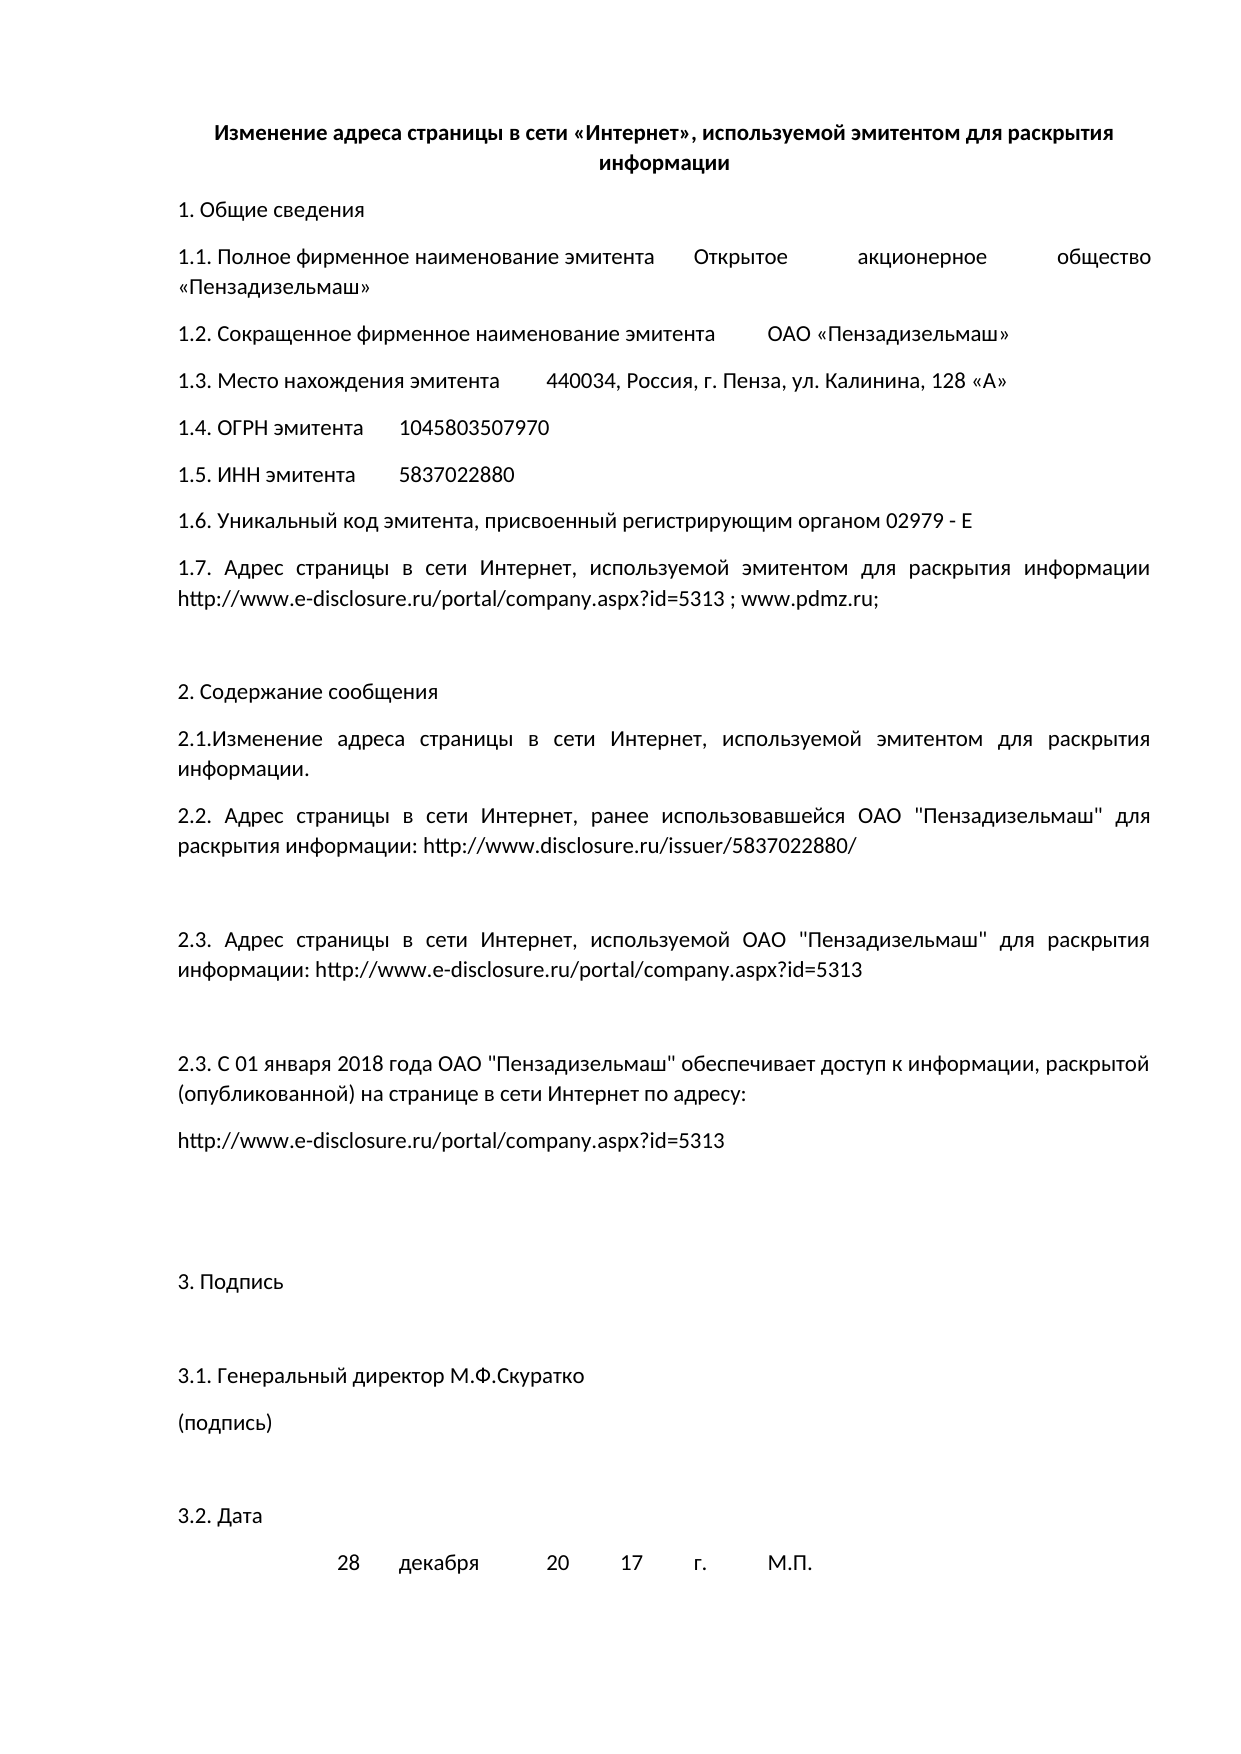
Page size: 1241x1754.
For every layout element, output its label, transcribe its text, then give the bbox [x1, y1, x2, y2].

text 3. Подпись [177, 1267, 1152, 1295]
text 1.4. ОГРН эмитента 1045803507970 [177, 413, 1152, 441]
text 1.1. Полное фирменное наименование эмитента Открытое акционерное общество «Пензадизельмаш» [177, 242, 1152, 300]
text 3.1. Генеральный директор М.Ф.Скуратко [177, 1361, 1152, 1389]
text Изменение адреса страницы в сети «Интернет», используемой эмитентом для раскрытия информации [177, 118, 1152, 176]
text 3.2. Дата [177, 1501, 1152, 1529]
text 1.3. Место нахождения эмитента 440034, Россия, г. Пенза, ул. Калинина, 128 «А» [177, 366, 1152, 394]
text 1.2. Сокращенное фирменное наименование эмитента ОАО «Пензадизельмаш» [177, 319, 1152, 347]
text (подпись) [177, 1408, 1152, 1436]
text 2.3. Адрес страницы в сети Интернет, используемой ОАО "Пензадизельмаш" для раскрытия информации: http://www.e-disclosure.ru/portal/company.aspx?id=5313 [177, 925, 1152, 984]
text http://www.e-disclosure.ru/portal/company.aspx?id=5313 [177, 1126, 1152, 1154]
text 2. Содержание сообщения [177, 677, 1152, 706]
text 1. Общие сведения [177, 195, 1152, 223]
text 1.5. ИНН эмитента 5837022880 [177, 460, 1152, 488]
text 1.6. Уникальный код эмитента, присвоенный регистрирующим органом 02979 - Е [177, 507, 1152, 535]
text 2.3. С 01 января 2018 года ОАО "Пензадизельмаш" обеспечивает доступ к информации, раскрытой (опубликованной) на странице в сети Интернет по адресу: [177, 1049, 1152, 1108]
text 2.2. Адрес страницы в сети Интернет, ранее использовавшейся ОАО "Пензадизельмаш" для раскрытия информации: http://www.disclosure.ru/issuer/5837022880/ [177, 801, 1152, 860]
text 28 декабря 20 17 г. М.П. [177, 1548, 1152, 1576]
text 2.1.Изменение адреса страницы в сети Интернет, используемой эмитентом для раскрытия информации. [177, 724, 1152, 783]
text 1.7. Адрес страницы в сети Интернет, используемой эмитентом для раскрытия информации http://www.e-disclosure.ru/portal/company.aspx?id=5313 ; www.pdmz.ru; [177, 553, 1152, 612]
